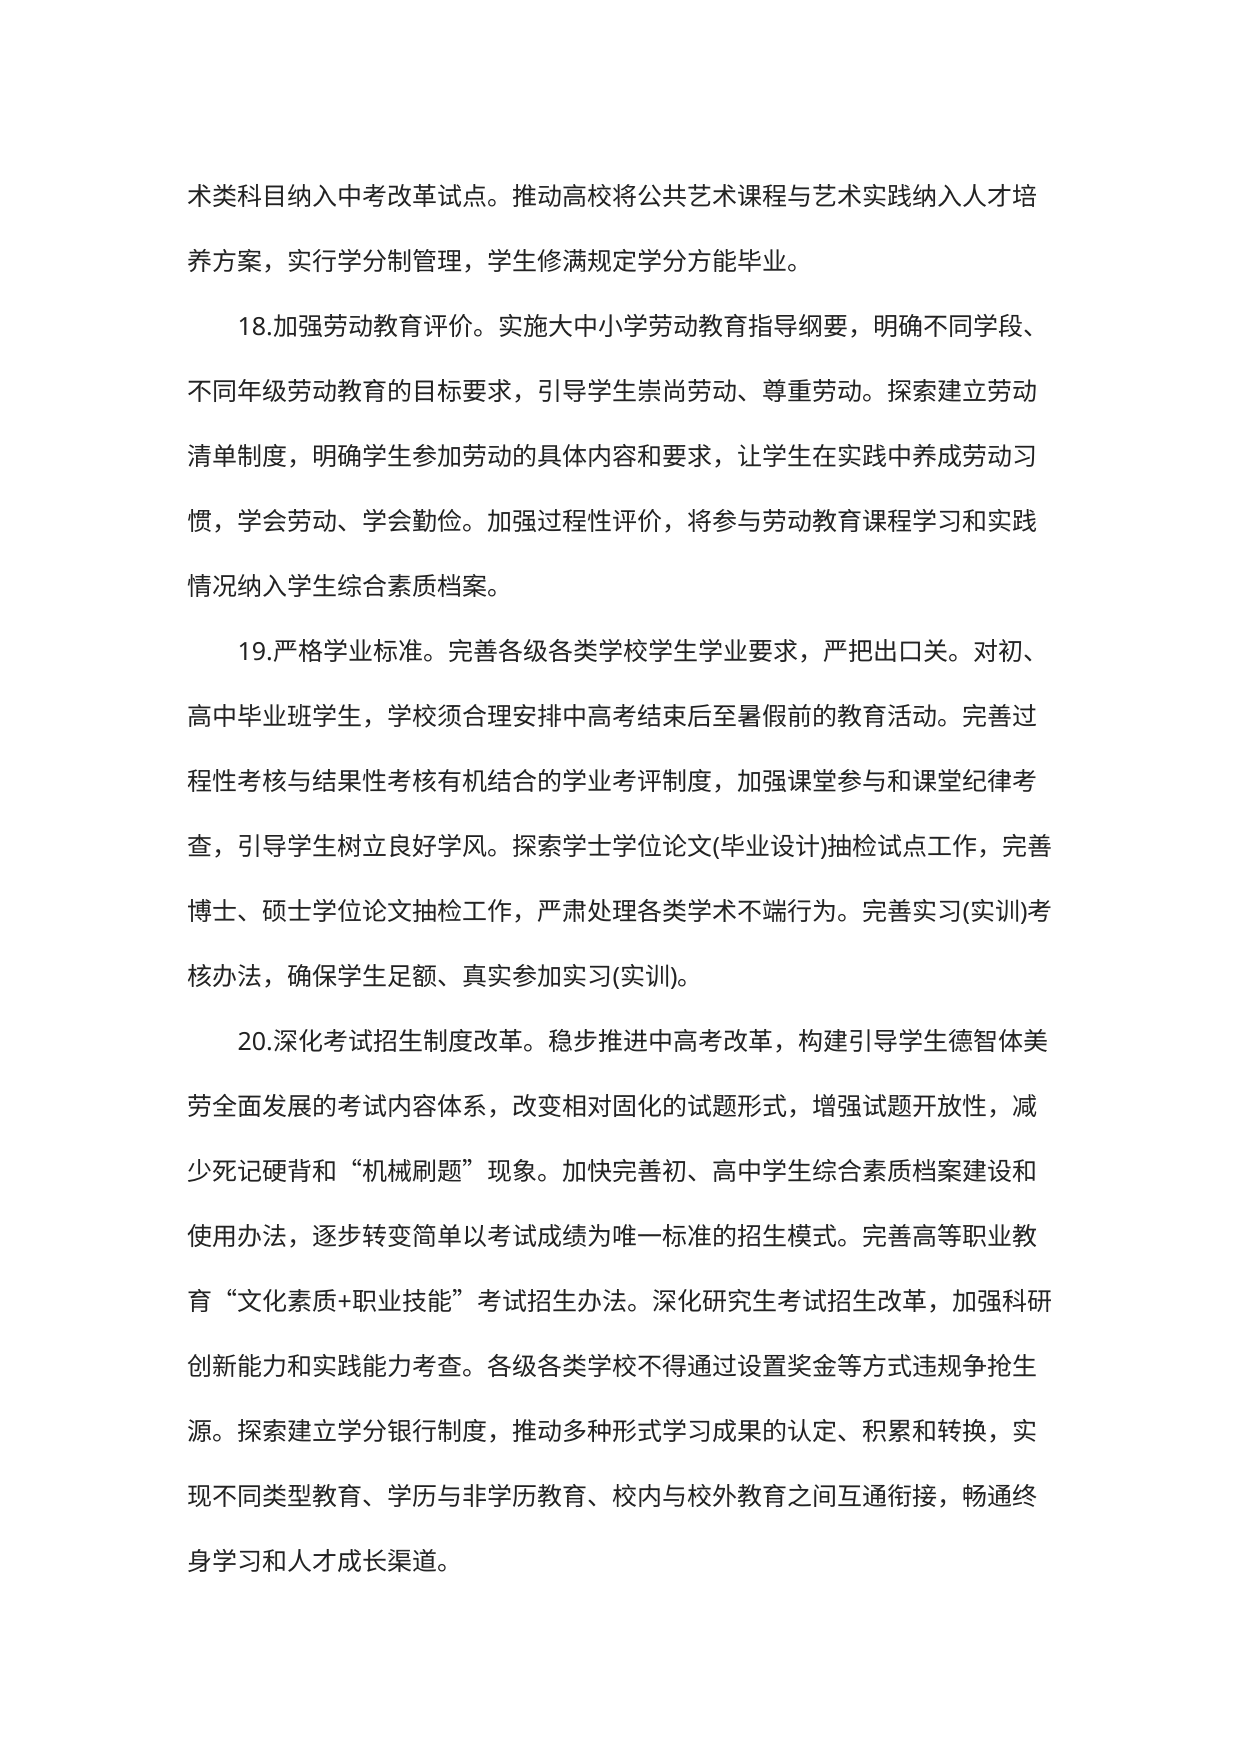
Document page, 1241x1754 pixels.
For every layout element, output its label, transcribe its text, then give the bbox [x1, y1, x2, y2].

text 19.严格学业标准。完善各级各类学校学生学业要求，严把出口关。对初、高中毕业班学生，学校须合理安排中高考结束后至暑假前的教育活动。完善过程性考核与结果性考核有机结合的学业考评制度，加强课堂参与和课堂纪律考查，引导学生树立良好学风。探索学士学位论文(毕业设计)抽检试点工作，完善博士、硕士学位论文抽检工作，严肃处理各类学术不端行为。完善实习(实训)考核办法，确保学生足额、真实参加实习(实训)。 [187, 617, 1053, 1007]
text 18.加强劳动教育评价。实施大中小学劳动教育指导纲要，明确不同学段、不同年级劳动教育的目标要求，引导学生崇尚劳动、尊重劳动。探索建立劳动清单制度，明确学生参加劳动的具体内容和要求，让学生在实践中养成劳动习惯，学会劳动、学会勤俭。加强过程性评价，将参与劳动教育课程学习和实践情况纳入学生综合素质档案。 [187, 292, 1053, 617]
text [187, 162, 1053, 292]
text 20.深化考试招生制度改革。稳步推进中高考改革，构建引导学生德智体美劳全面发展的考试内容体系，改变相对固化的试题形式，增强试题开放性，减少死记硬背和“机械刷题”现象。加快完善初、高中学生综合素质档案建设和使用办法，逐步转变简单以考试成绩为唯一标准的招生模式。完善高等职业教育“文化素质+职业技能”考试招生办法。深化研究生考试招生改革，加强科研创新能力和实践能力考查。各级各类学校不得通过设置奖金等方式违规争抢生源。探索建立学分银行制度，推动多种形式学习成果的认定、积累和转换，实现不同类型教育、学历与非学历教育、校内与校外教育之间互通衔接，畅通终身学习和人才成长渠道。 [187, 1007, 1053, 1592]
